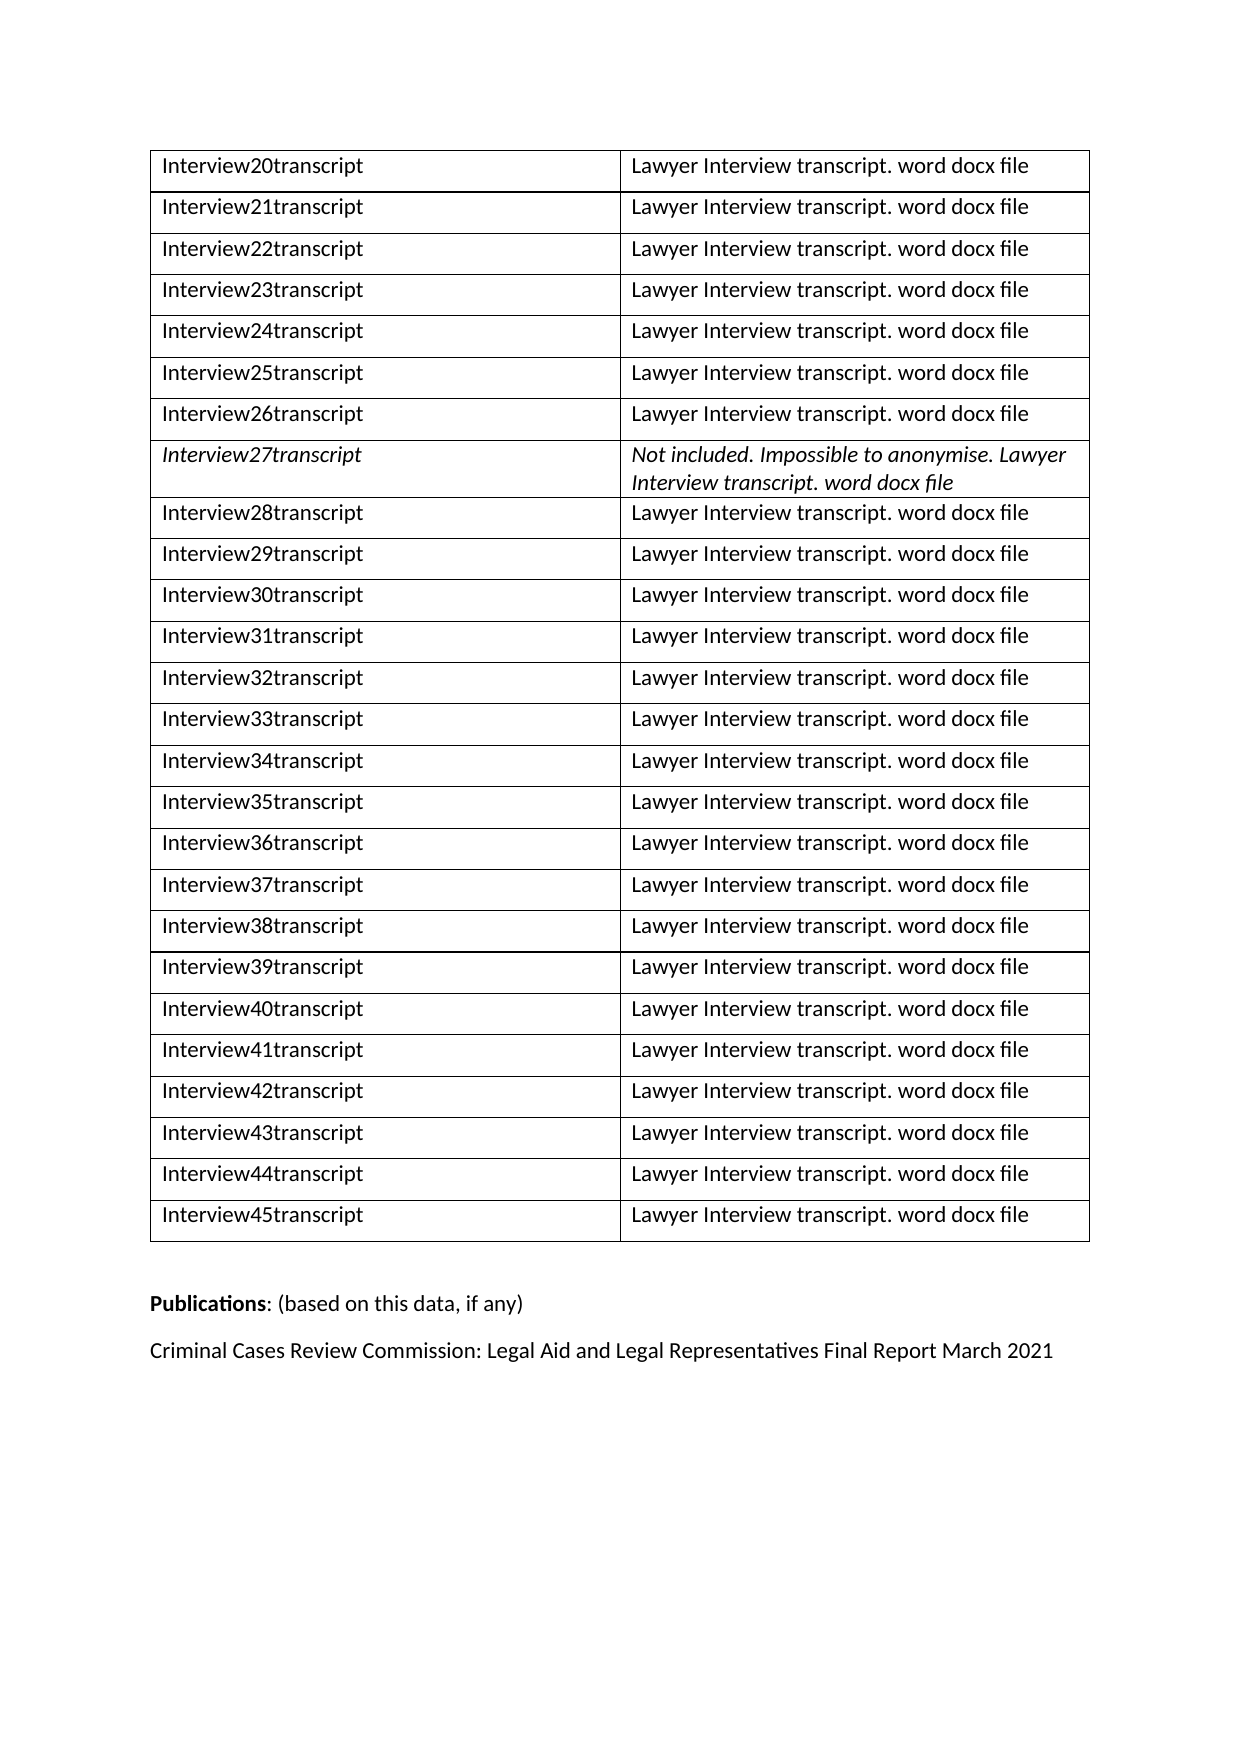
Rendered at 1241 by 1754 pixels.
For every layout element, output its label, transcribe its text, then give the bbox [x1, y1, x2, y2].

table_cell Interview23transcript [151, 275, 620, 315]
table_cell Interview22transcript [151, 234, 620, 274]
table_cell Lawyer Interview transcript. word docx file [621, 1118, 1089, 1158]
table_cell Interview30transcript [151, 580, 620, 621]
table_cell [621, 193, 1089, 233]
table_cell Interview45transcript [151, 1201, 620, 1241]
table_cell Lawyer Interview transcript. word docx file [621, 704, 1089, 745]
table_cell Lawyer Interview transcript. word docx file [621, 787, 1089, 827]
table_cell Lawyer Interview transcript. word docx file [621, 746, 1089, 786]
table_cell Lawyer Interview transcript. word docx file [621, 399, 1089, 439]
table_cell Interview35transcript [151, 787, 620, 827]
table_cell Lawyer Interview transcript. word docx file [621, 911, 1089, 951]
table_cell Interview29transcript [151, 539, 620, 579]
table_cell Lawyer Interview transcript. word docx file [621, 1035, 1089, 1076]
table_cell Lawyer Interview transcript. word docx file [621, 1077, 1089, 1117]
table_cell Lawyer Interview transcript. word docx file [621, 663, 1089, 703]
table_cell Interview39transcript [151, 953, 620, 993]
table_cell Lawyer Interview transcript. word docx file [621, 358, 1089, 398]
table_cell Interview26transcript [151, 399, 620, 439]
table_cell Interview24transcript [151, 316, 620, 357]
table_cell Interview28transcript [151, 498, 620, 538]
table_cell Lawyer Interview transcript. word docx file [621, 870, 1089, 910]
text Criminal Cases Review Commission: Legal Aid and Legal Representatives Final Report March 2021 [150, 1336, 1090, 1364]
table_cell Lawyer Interview transcript. word docx file [621, 275, 1089, 315]
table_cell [621, 151, 1089, 191]
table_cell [621, 234, 1089, 274]
table_cell Interview21transcript [151, 193, 620, 233]
table_cell Lawyer Interview transcript. word docx file [621, 953, 1089, 993]
table_cell Interview37transcript [151, 870, 620, 910]
table_cell Lawyer Interview transcript. word docx file [621, 316, 1089, 357]
table_cell Interview32transcript [151, 663, 620, 703]
table_cell Lawyer Interview transcript. word docx file [621, 580, 1089, 621]
table_cell Interview38transcript [151, 911, 620, 951]
table_cell Lawyer Interview transcript. word docx file [621, 539, 1089, 579]
table_cell Interview25transcript [151, 358, 620, 398]
table_cell Interview31transcript [151, 622, 620, 662]
table_cell Interview36transcript [151, 829, 620, 869]
table_cell Lawyer Interview transcript. word docx file [621, 1201, 1089, 1241]
table_cell Lawyer Interview transcript. word docx file [621, 498, 1089, 538]
table_cell Not included. Impossible to anonymise. Lawyer Interview transcript. word docx file [621, 441, 1089, 497]
table_cell Interview40transcript [151, 994, 620, 1034]
table_cell Interview42transcript [151, 1077, 620, 1117]
table_cell Interview33transcript [151, 704, 620, 745]
table_cell Lawyer Interview transcript. word docx file [621, 622, 1089, 662]
table_cell Interview34transcript [151, 746, 620, 786]
table_cell Interview41transcript [151, 1035, 620, 1076]
table_cell Interview44transcript [151, 1159, 620, 1199]
table_cell Interview43transcript [151, 1118, 620, 1158]
table_cell Lawyer Interview transcript. word docx file [621, 994, 1089, 1034]
table_cell Interview20transcript [151, 151, 620, 191]
table_cell Lawyer Interview transcript. word docx file [621, 829, 1089, 869]
table_cell Interview27transcript [151, 441, 620, 497]
text Publications: (based on this data, if any) [150, 1289, 1090, 1317]
table_cell Lawyer Interview transcript. word docx file [621, 1159, 1089, 1199]
